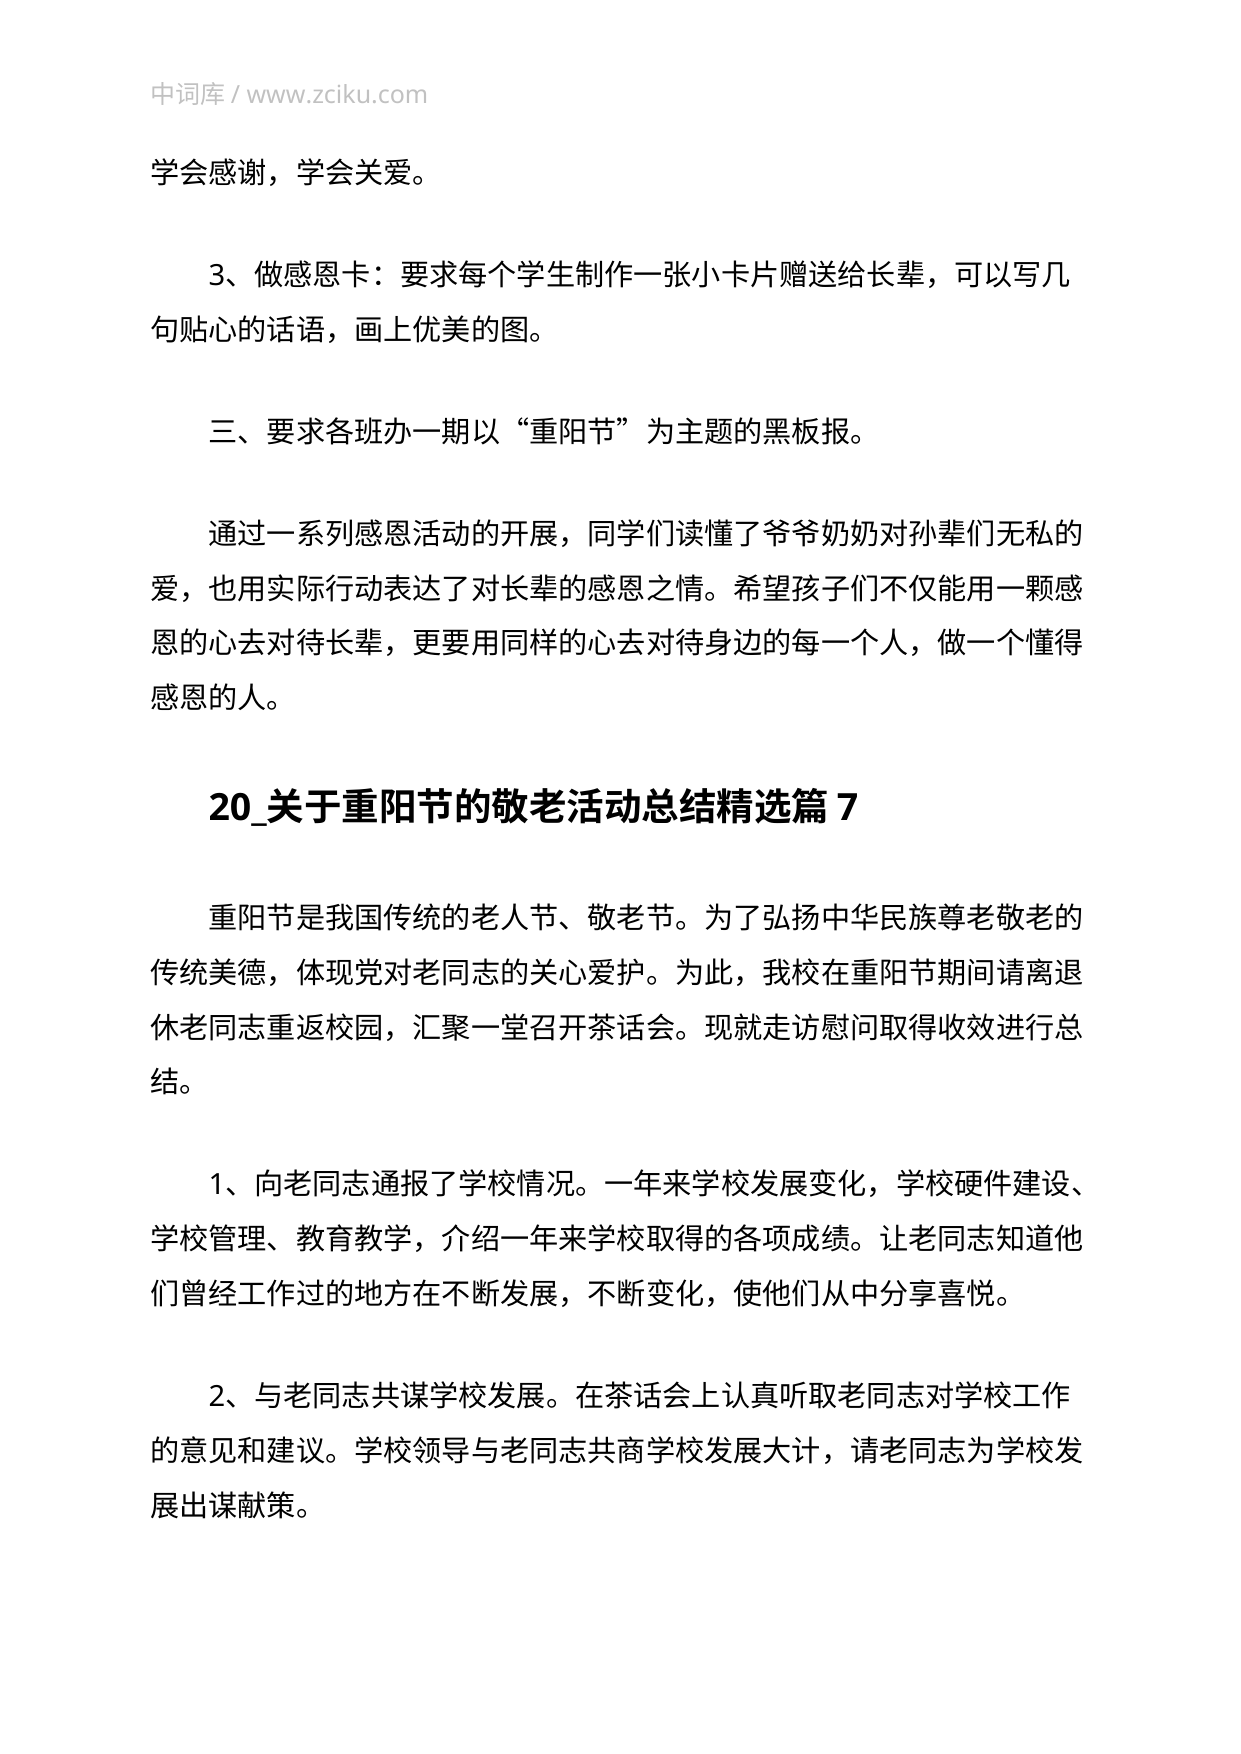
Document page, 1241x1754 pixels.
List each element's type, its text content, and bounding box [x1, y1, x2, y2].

text 2、与老同志共谋学校发展。在茶话会上认真听取老同志对学校工作的意见和建议。学校领导与老同志共商学校发展大计，请老同志为学校发展出谋献策。 [150, 1372, 1090, 1525]
text 3、做感恩卡：要求每个学生制作一张小卡片赠送给长辈，可以写几句贴心的话语，画上优美的图。 [150, 252, 1090, 349]
text 重阳节是我国传统的老人节、敬老节。为了弘扬中华民族尊老敬老的传统美德，体现党对老同志的关心爱护。为此，我校在重阳节期间请离退休老同志重返校园，汇聚一堂召开茶话会。现就走访慰问取得收效进行总结。 [150, 894, 1090, 1101]
text 1、向老同志通报了学校情况。一年来学校发展变化，学校硬件建设、学校管理、教育教学，介绍一年来学校取得的各项成绩。让老同志知道他们曾经工作过的地方在不断发展，不断变化，使他们从中分享喜悦。 [150, 1161, 1090, 1313]
text 通过一系列感恩活动的开展，同学们读懂了爷爷奶奶对孙辈们无私的爱，也用实际行动表达了对长辈的感恩之情。希望孩子们不仅能用一颗感恩的心去对待长辈，更要用同样的心去对待身边的每一个人，做一个懂得感恩的人。 [150, 510, 1090, 717]
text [150, 150, 1090, 192]
text 20_关于重阳节的敬老活动总结精选篇7 [150, 777, 1090, 831]
text 三、要求各班办一期以“重阳节”为主题的黑板报。 [150, 408, 1090, 451]
